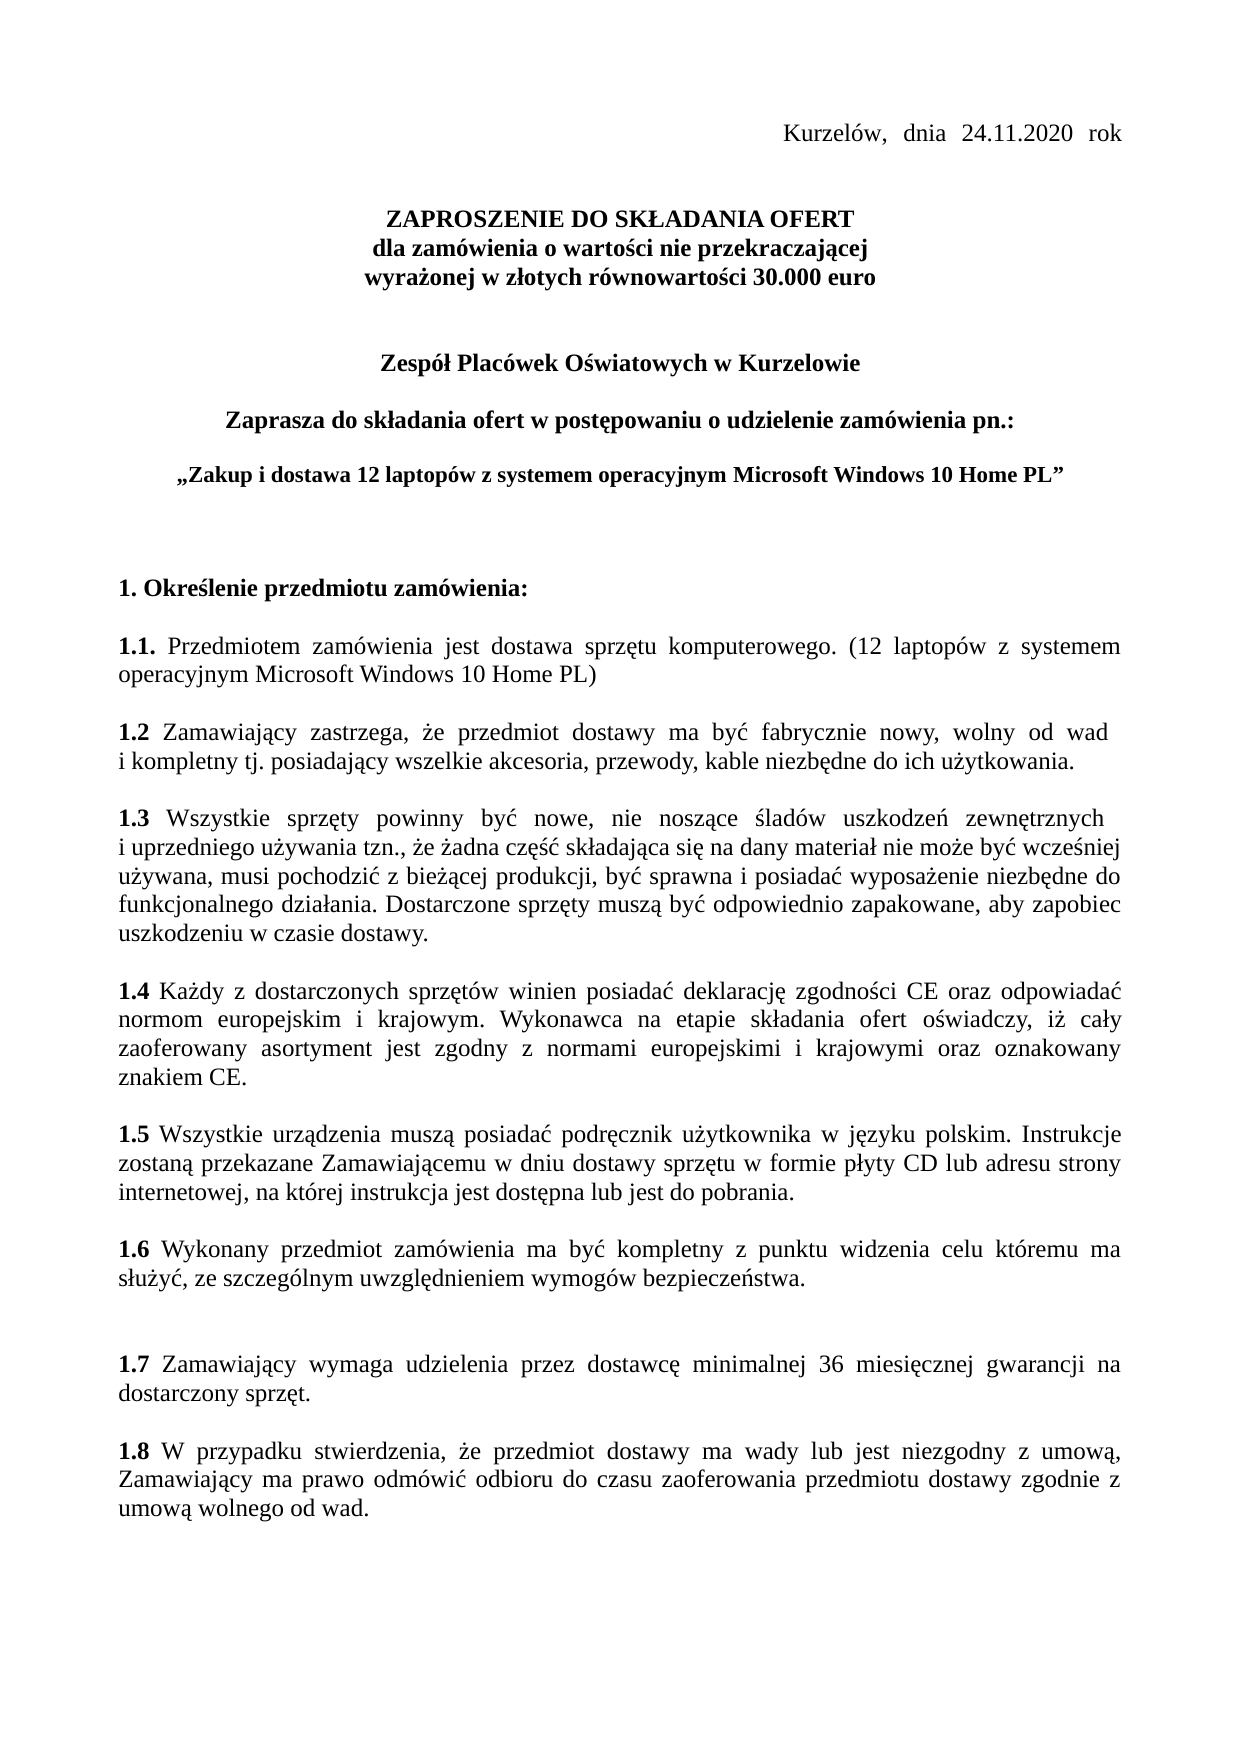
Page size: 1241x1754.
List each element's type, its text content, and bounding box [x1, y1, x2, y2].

text 1.8 W przypadku stwierdzenia, że przedmiot dostawy ma wady lub jest niezgodny z umową, Zamawiający ma prawo odmówić odbioru do czasu zaoferowania przedmiotu dostawy zgodnie z umową wolnego od wad. [118, 1436, 1122, 1522]
text „Zakup i dostawa 12 laptopów z systemem operacyjnym Microsoft Windows 10 Home PL” [118, 461, 1122, 487]
text Zespół Placówek Oświatowych w Kurzelowie [118, 348, 1122, 377]
text wyrażonej w złotych równowartości 30.000 euro [118, 262, 1122, 291]
text dla zamówienia o wartości nie przekraczającej [118, 233, 1122, 262]
text 1.4 Każdy z dostarczonych sprzętów winien posiadać deklarację zgodności CE oraz odpowiadać normom europejskim i krajowym. Wykonawca na etapie składania ofert oświadczy, iż cały zaoferowany asortyment jest zgodny z normami europejskimi i krajowymi oraz oznakowany znakiem CE. [118, 976, 1122, 1091]
text 1.5 Wszystkie urządzenia muszą posiadać podręcznik użytkownika w języku polskim. Instrukcje zostaną przekazane Zamawiającemu w dniu dostawy sprzętu w formie płyty CD lub adresu strony internetowej, na której instrukcja jest dostępna lub jest do pobrania. [118, 1119, 1122, 1206]
text 1.3 Wszystkie sprzęty powinny być nowe, nie noszące śladów uszkodzeń zewnętrznych i uprzedniego używania tzn., że żadna część składająca się na dany materiał nie może być wcześniej używana, musi pochodzić z bieżącej produkcji, być sprawna i posiadać wyposażenie niezbędne do funkcjonalnego działania. Dostarczone sprzęty muszą być odpowiednio zapakowane, aby zapobiec uszkodzeniu w czasie dostawy. [118, 803, 1122, 947]
text 1.6 Wykonany przedmiot zamówienia ma być kompletny z punktu widzenia celu któremu ma służyć, ze szczególnym uwzględnieniem wymogów bezpieczeństwa. [118, 1234, 1122, 1292]
text Zaprasza do składania ofert w postępowaniu o udzielenie zamówienia pn.: [118, 406, 1122, 434]
text ZAPROSZENIE DO SKŁADANIA OFERT [118, 204, 1122, 233]
text 1.2 Zamawiający zastrzega, że przedmiot dostawy ma być fabrycznie nowy, wolny od wad i kompletny tj. posiadający wszelkie akcesoria, przewody, kable niezbędne do ich użytkowania. [118, 717, 1122, 774]
text 1. Określenie przedmiotu zamówienia: [118, 573, 1122, 602]
text Kurzelów, dnia 24.11.2020 rok [118, 118, 1122, 176]
text 1.1. Przedmiotem zamówienia jest dostawa sprzętu komputerowego. (12 laptopów z systemem operacyjnym Microsoft Windows 10 Home PL) [118, 631, 1122, 688]
text 1.7 Zamawiający wymaga udzielenia przez dostawcę minimalnej 36 miesięcznej gwarancji na dostarczony sprzęt. [118, 1349, 1122, 1407]
